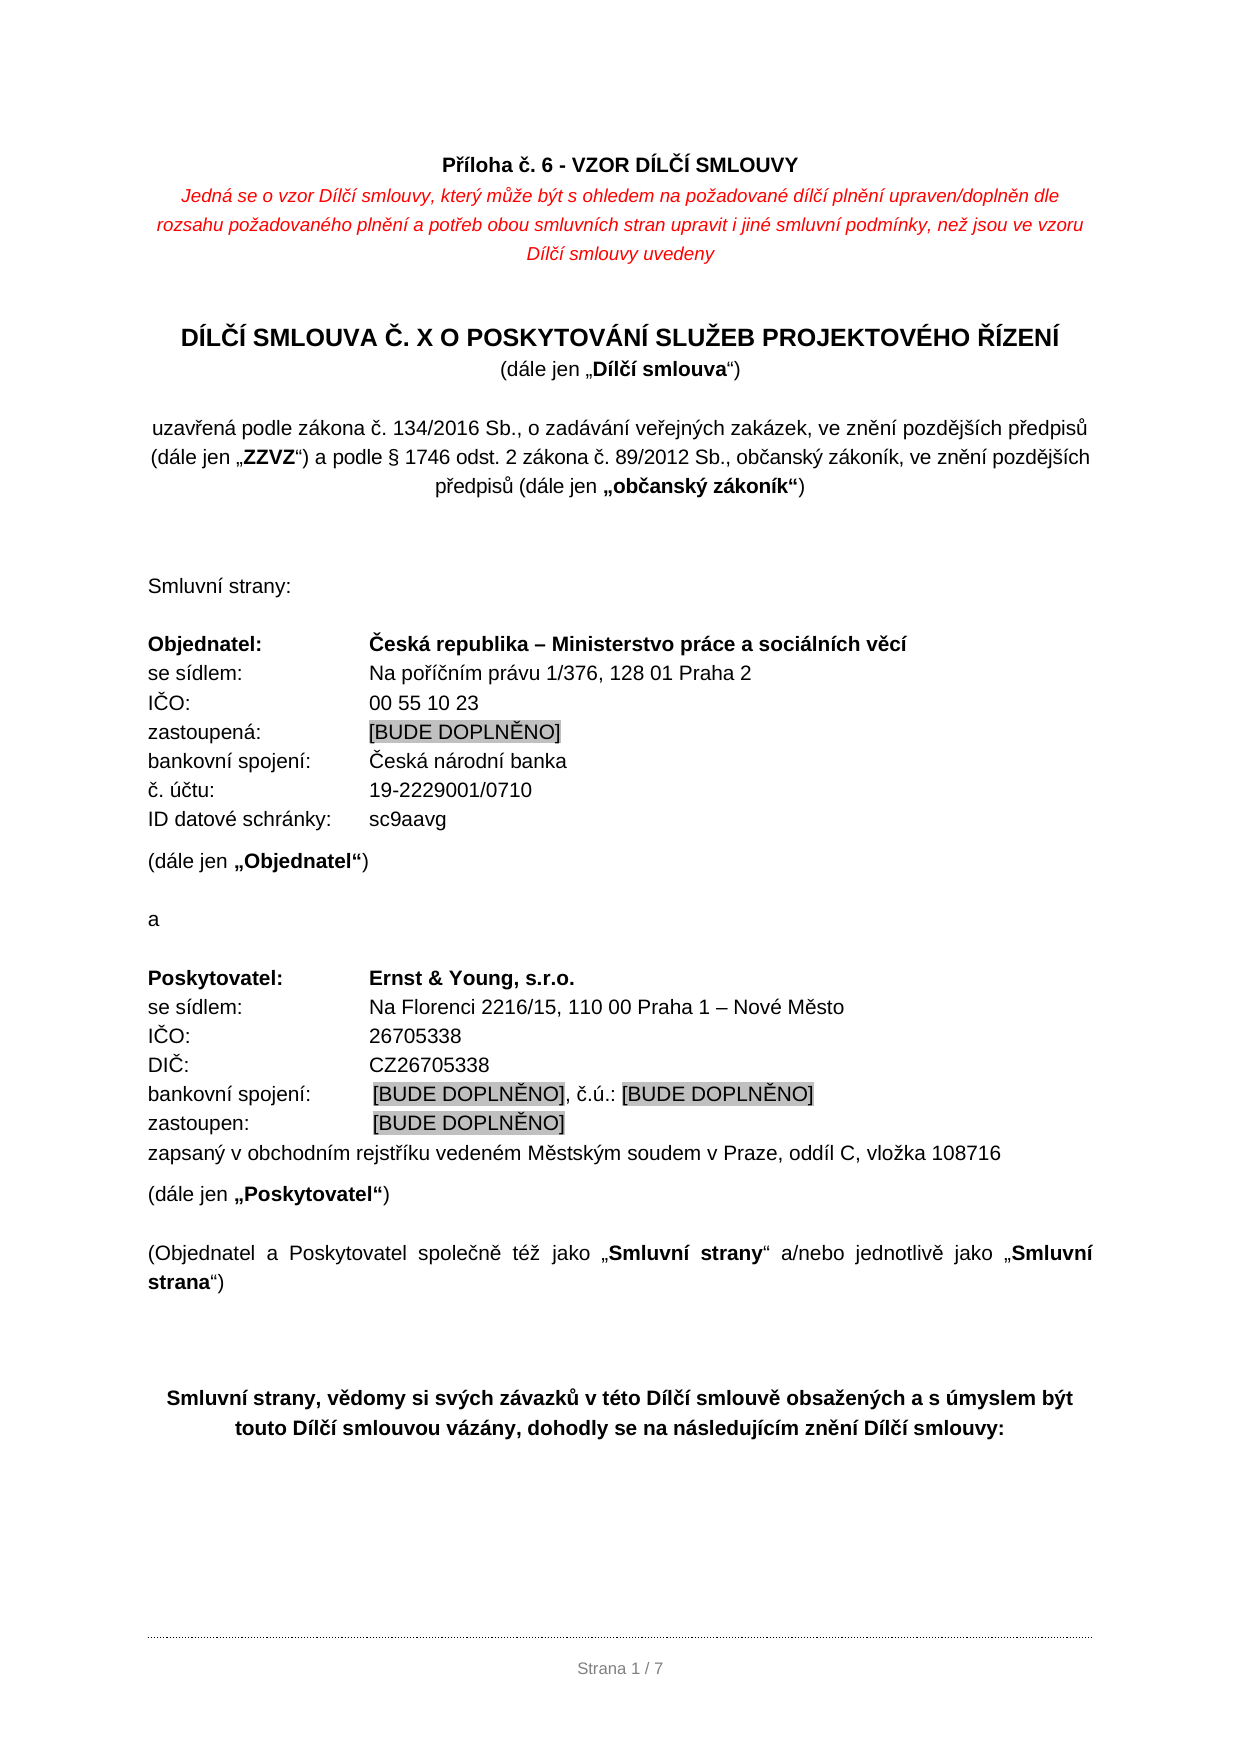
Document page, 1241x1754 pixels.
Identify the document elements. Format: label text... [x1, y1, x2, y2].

text bankovní spojení: Česká národní banka [148, 743, 1092, 773]
text Jedná se o vzor Dílčí smlouvy, který může být s ohledem na požadované dílčí plnění upraven/doplněn dle rozsahu požadovaného plnění a potřeb obou smluvních stran upravit i jiné smluvní podmínky, než jsou ve vzoru Dílčí smlouvy uvedeny [148, 177, 1092, 264]
text se sídlem: Na Florenci 2216/15, 110 00 Praha 1 – Nové Město [148, 989, 1092, 1018]
text Smluvní strany: [148, 568, 1092, 598]
text zastoupená: [BUDE DOPLNĚNO] [148, 714, 1092, 743]
text Objednatel: Česká republika – Ministerstvo práce a sociálních věcí [148, 627, 1092, 656]
text a [148, 902, 1092, 931]
text DIČ: CZ26705338 [148, 1048, 1092, 1077]
text Příloha č. 6 - Vzor Dílčí smlouvy [148, 148, 1092, 177]
text uzavřená podle zákona č. 134/2016 Sb., o zadávání veřejných zakázek, ve znění pozdějších předpisů (dále jen „ZZVZ“) a podle § 1746 odst. 2 zákona č. 89/2012 Sb., občanský zákoník, ve znění pozdějších předpisů (dále jen „občanský zákoník“) [148, 410, 1092, 498]
list bankovní spojení: [BUDE DOPLNĚNO], č.ú.: [BUDE DOPLNĚNO] [148, 1077, 1092, 1106]
text ID datové schránky: sc9aavg [148, 802, 1092, 831]
text (dále jen „Poskytovatel“) [148, 1177, 1092, 1206]
text zapsaný v obchodním rejstříku vedeném Městským soudem v Praze, oddíl C, vložka 108716 [148, 1135, 1092, 1164]
text (dále jen „Dílčí smlouva“) [148, 352, 1092, 381]
text Smluvní strany, vědomy si svých závazků v této Dílčí smlouvě obsažených a s úmyslem být touto Dílčí smlouvou vázány, dohodly se na následujícím znění Dílčí smlouvy: [148, 1381, 1092, 1439]
text IČO: 00 55 10 23 [148, 685, 1092, 714]
text (Objednatel a Poskytovatel společně též jako „Smluvní strany“ a/nebo jednotlivě jako „Smluvní strana“) [148, 1235, 1092, 1293]
list zastoupen: [BUDE DOPLNĚNO] [148, 1106, 1092, 1135]
text Poskytovatel: Ernst & Young, s.r.o. [148, 960, 1092, 989]
text IČO: 26705338 [148, 1018, 1092, 1048]
text Dílčí smlouva č. x o poskytování služeb projektového řízení [148, 323, 1092, 352]
text se sídlem: Na poříčním právu 1/376, 128 01 Praha 2 [148, 656, 1092, 685]
text č. účtu: 19-2229001/0710 [148, 773, 1092, 802]
text (dále jen „Objednatel“) [148, 843, 1092, 873]
